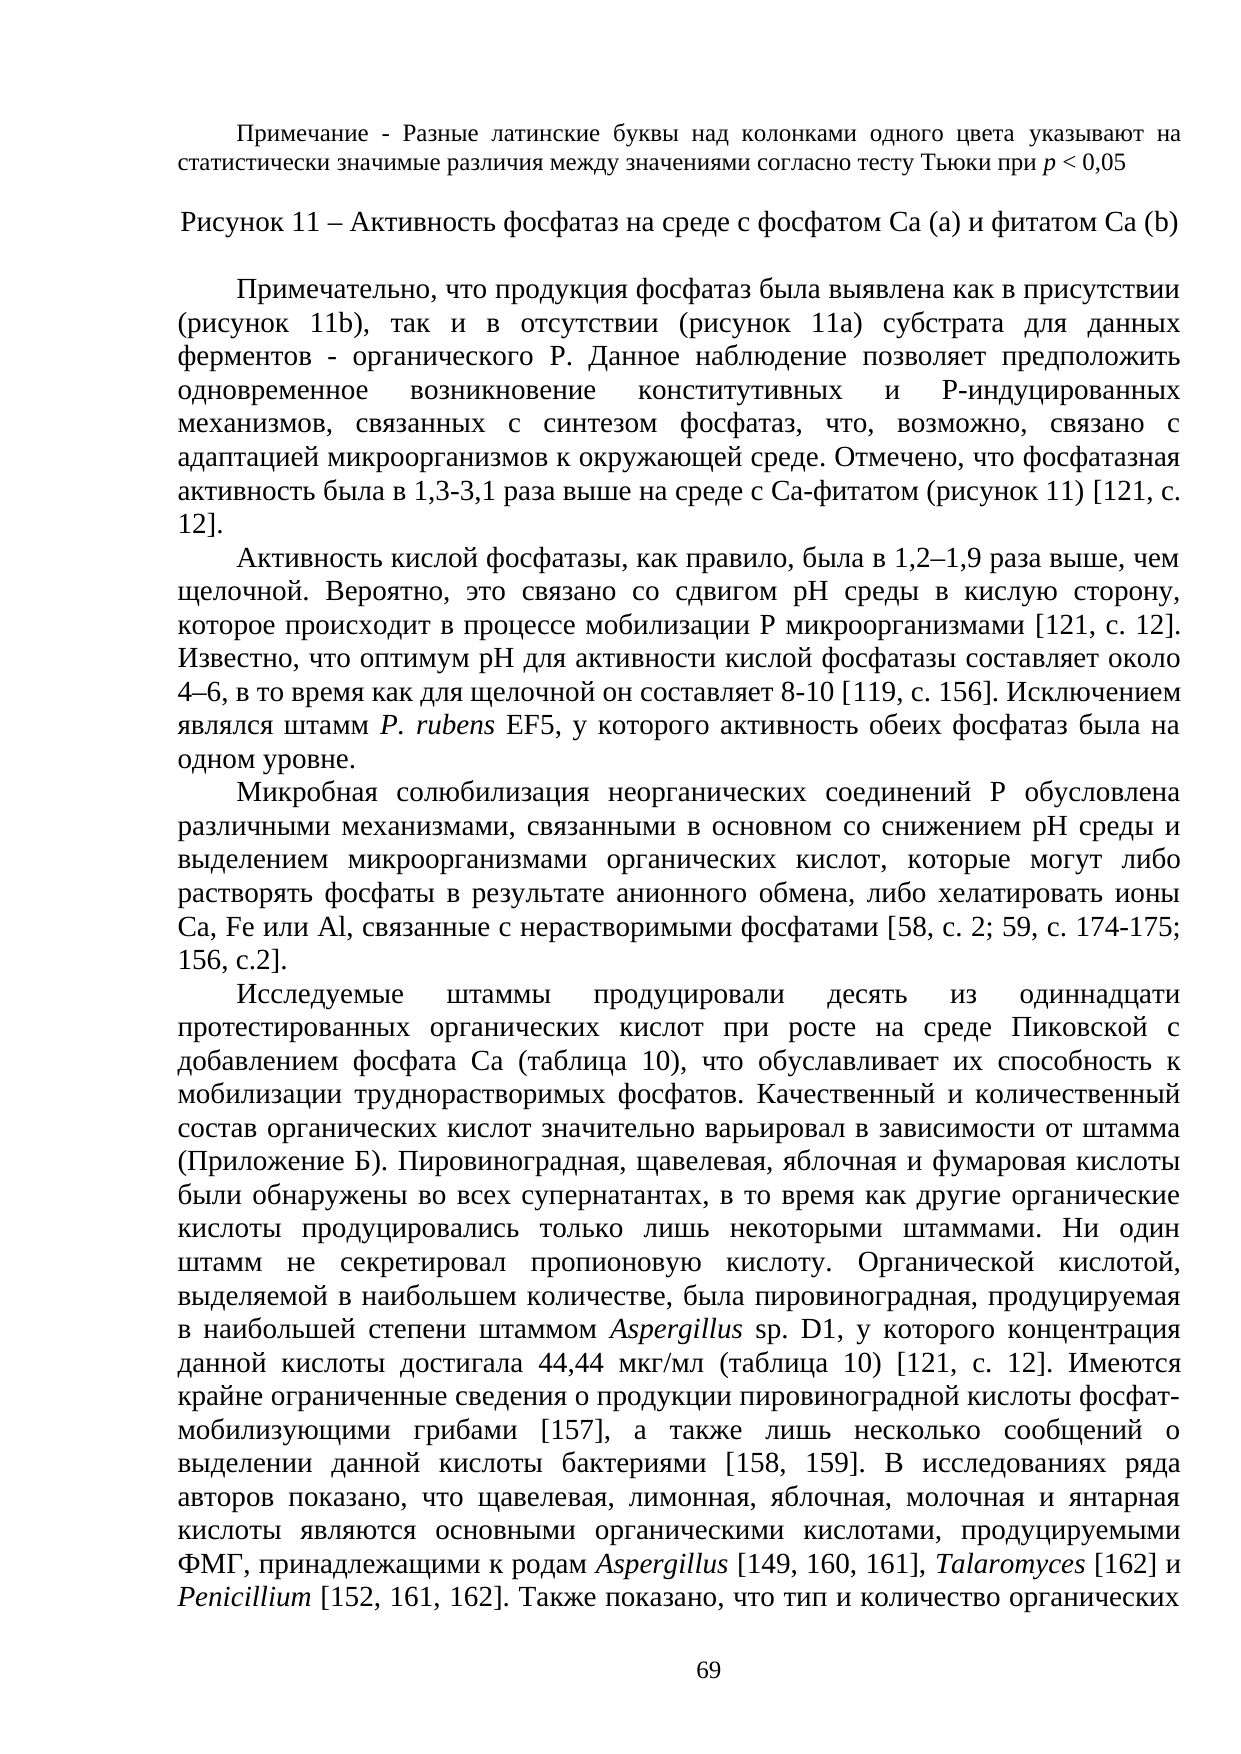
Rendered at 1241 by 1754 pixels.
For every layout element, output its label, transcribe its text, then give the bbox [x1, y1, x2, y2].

text Примечание - Разные латинские буквы над колонками одного цвета указывают на статистически значимые различия между значениями согласно тесту Тьюки при p < 0,05 [177, 118, 1181, 176]
text Примечательно, что продукция фосфатаз была выявлена как в присутствии (рисунок 11b), так и в отсутствии (рисунок 11а) субстрата для данных ферментов - органического P. Данное наблюдение позволяет предположить одновременное возникновение конститутивных и Р-индуцированных механизмов, связанных с синтезом фосфатаз, что, возможно, связано с адаптацией микроорганизмов к окружающей среде. Отмечено, что фосфатазная активность была в 1,3-3,1 раза выше на среде с Са-фитатом (рисунок 11) [121, с. 12]. [177, 271, 1181, 540]
text Микробная солюбилизация неорганических соединений Р обусловлена различными механизмами, связанными в основном со снижением рН среды и выделением микроорганизмами органических кислот, которые могут либо растворять фосфаты в результате анионного обмена, либо хелатировать ионы Ca, Fe или Al, связанные с нерастворимыми фосфатами [58, с. 2; 59, с. 174-175; 156, с.2]. [177, 774, 1181, 976]
text Рисунок 11 – Активность фосфатаз на среде с фосфатом Са (а) и фитатом Са (b) [177, 204, 1181, 238]
text Активность кислой фосфатазы, как правило, была в 1,2–1,9 раза выше, чем щелочной. Вероятно, это связано со сдвигом рН среды в кислую сторону, которое происходит в процессе мобилизации Р микроорганизмами [121, с. 12]. Известно, что оптимум рН для активности кислой фосфатазы составляет около 4–6, в то время как для щелочной он составляет 8-10 [119, с. 156]. Исключением являлся штамм P. rubens EF5, у которого активность обеих фосфатаз была на одном уровне. [177, 540, 1181, 774]
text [177, 976, 1181, 1613]
